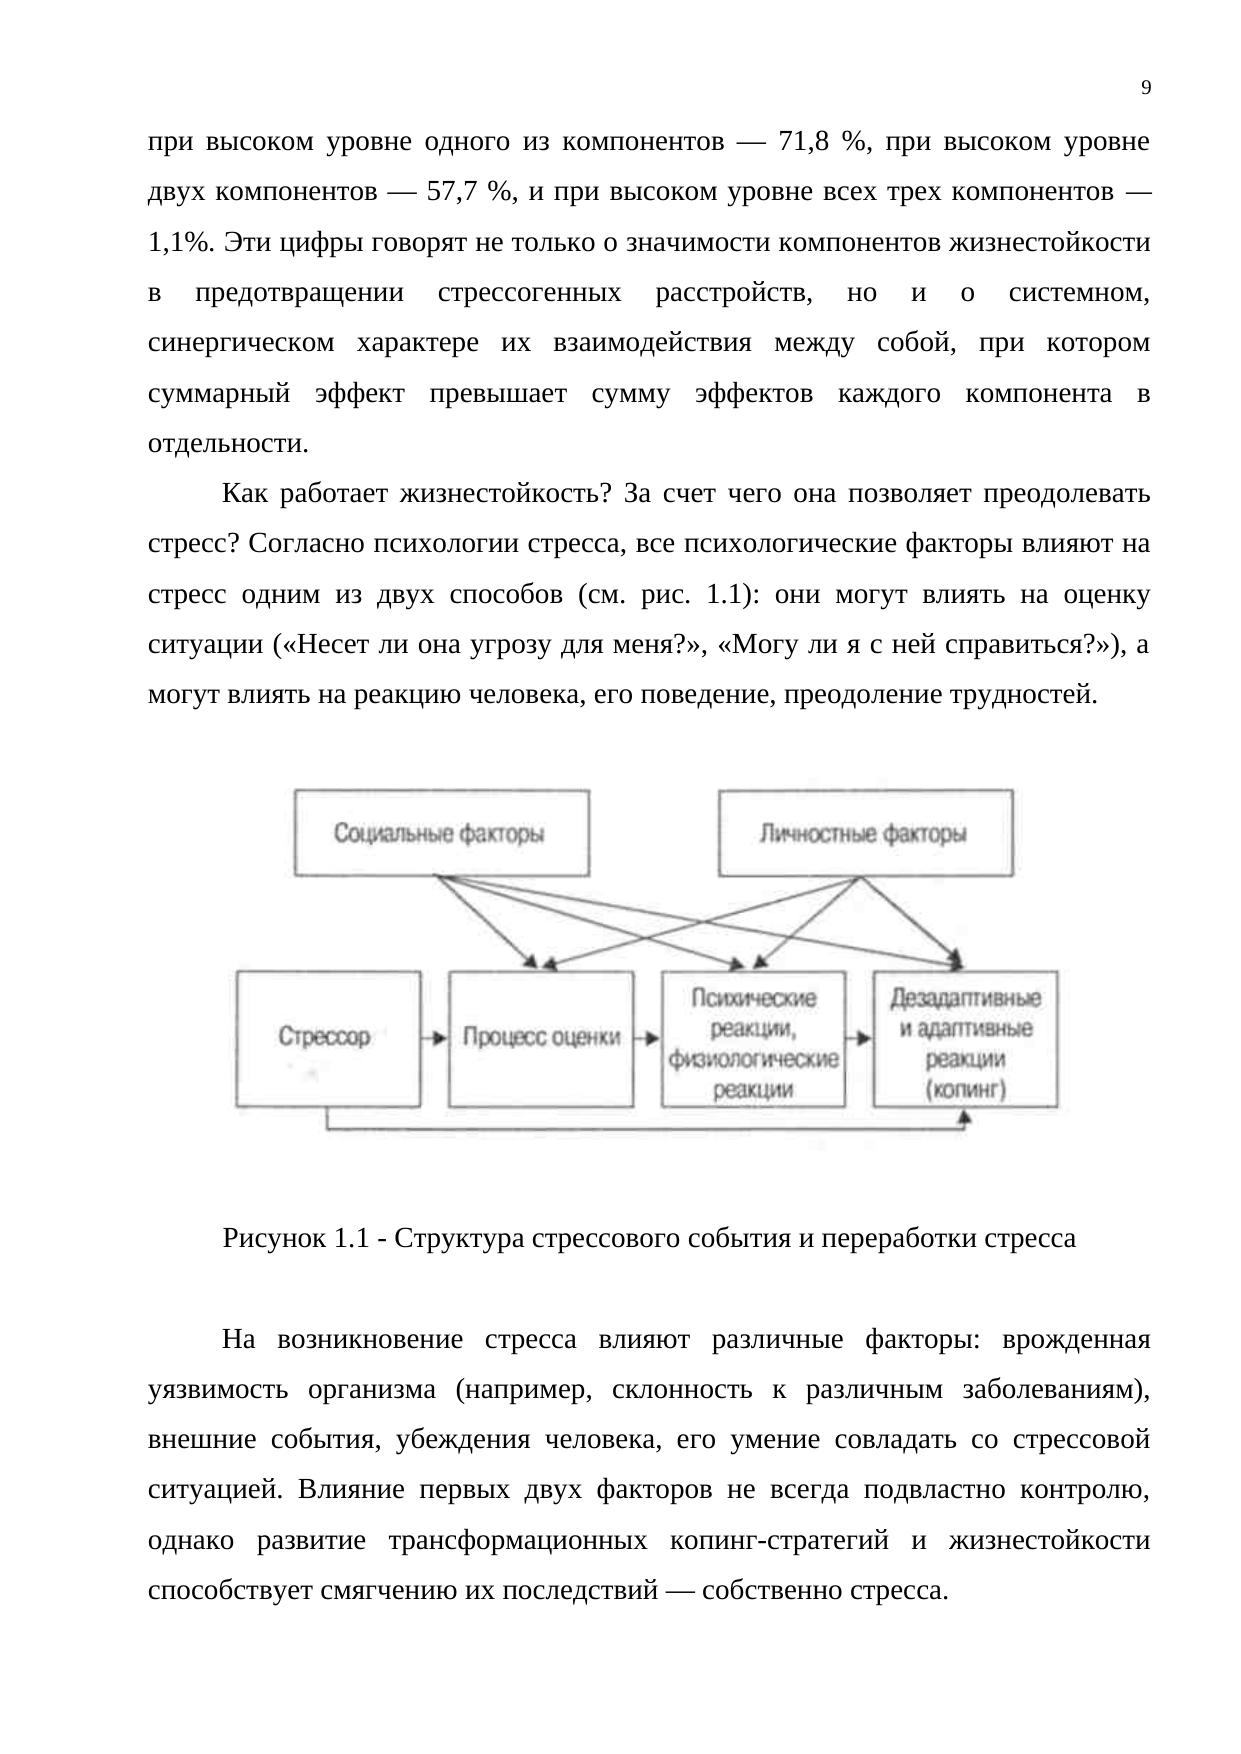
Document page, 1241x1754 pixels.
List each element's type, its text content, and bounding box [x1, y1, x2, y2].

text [148, 123, 1152, 458]
text На возникновение стресса влияют различные факторы: врожденная уязвимость организма (например, склонность к различным заболеваниям), внешние события, убеждения человека, его умение совладать со стрессовой ситуацией. Влияние первых двух факторов не всегда подвластно контролю, однако развитие трансформационных копинг-стратегий и жизнестойкости способствует смягчению их последствий — собственно стресса. [148, 1321, 1152, 1606]
text Рисунок 1.1 - Структура стрессового события и переработки стресса [148, 1220, 1152, 1254]
picture [228, 777, 1071, 1158]
text Как работает жизнестойкость? За счет чего она позволяет преодолевать стресс? Согласно психологии стресса, все психологические факторы влияют на стресс одним из двух способов (см. рис. 1.1): они могут влиять на оценку ситуации («Несет ли она угрозу для меня?», «Могу ли я с ней справиться?»), а могут влиять на реакцию человека, его поведение, преодоление трудностей. [148, 475, 1152, 710]
